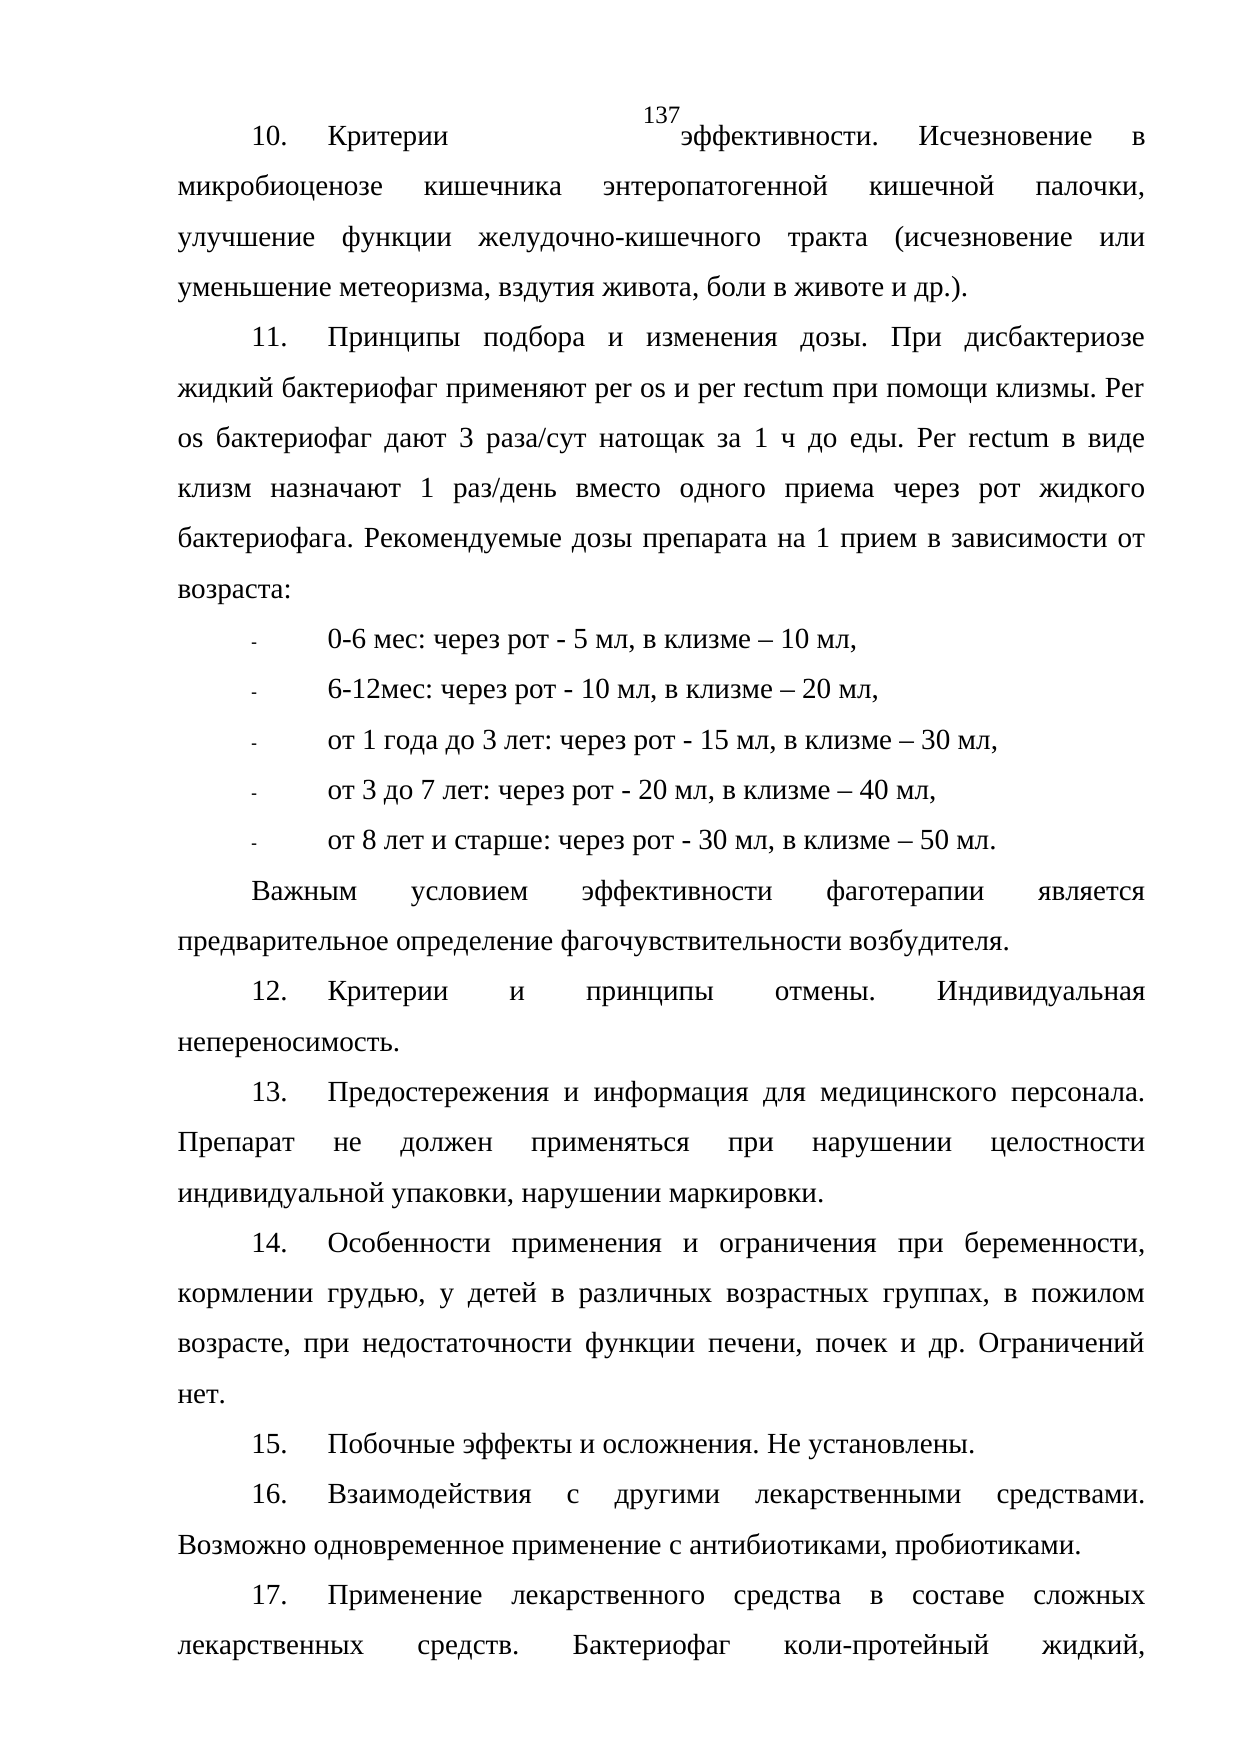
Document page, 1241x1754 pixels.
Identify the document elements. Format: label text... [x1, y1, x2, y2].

list Особенности применения и ограничения при беременности, кормлении грудью, у детей в различных возрастных группах, в пожилом возрасте, при недостаточности функции печени, почек и др. Ограничений нет. [177, 1225, 1146, 1409]
list Взаимодействия с другими лекарственными средствами. Возможно одновременное применение с антибиотиками, пробиотиками. [177, 1477, 1146, 1560]
list 0-6 мес: через рот - 5 мл, в клизме – 10 мл, [177, 621, 1146, 655]
list Побочные эффекты и осложнения. Не установлены. [177, 1426, 1146, 1460]
text Важным условием эффективности фаготерапии является предварительное определение фагочувствительности возбудителя. [177, 873, 1146, 957]
list Принципы подбора и изменения дозы. При дисбактериозе жидкий бактериофаг применяют per os и per rectum при помощи клизмы. Per os бактериофаг дают 3 раза/сут натощак за 1 ч до еды. Per rectum в виде клизм назначают 1 раз/день вместо одного приема через рот жидкого бактериофага. Рекомендуемые дозы препарата на 1 прием в зависимости от возраста: [177, 319, 1146, 604]
list Критерии и принципы отмены. Индивидуальная непереносимость. [177, 973, 1146, 1057]
list 6-12мес: через рот - 10 мл, в клизме – 20 мл, [177, 672, 1146, 705]
list Критерии эффективности. Исчезновение в микробиоценозе кишечника энтеропатогенной кишечной палочки, улучшение функции желудочно-кишечного тракта (исчезновение или уменьшение метеоризма, вздутия живота, боли в животе и др.). [177, 118, 1146, 303]
list от 8 лет и старше: через рот - 30 мл, в клизме – 50 мл. [177, 822, 1146, 856]
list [177, 1577, 1146, 1661]
list Предостережения и информация для медицинского персонала. Препарат не должен применяться при нарушении целостности индивидуальной упаковки, нарушении маркировки. [177, 1074, 1146, 1208]
list от 3 до 7 лет: через рот - 20 мл, в клизме – 40 мл, [177, 772, 1146, 806]
list от 1 года до 3 лет: через рот - 15 мл, в клизме – 30 мл, [177, 722, 1146, 755]
